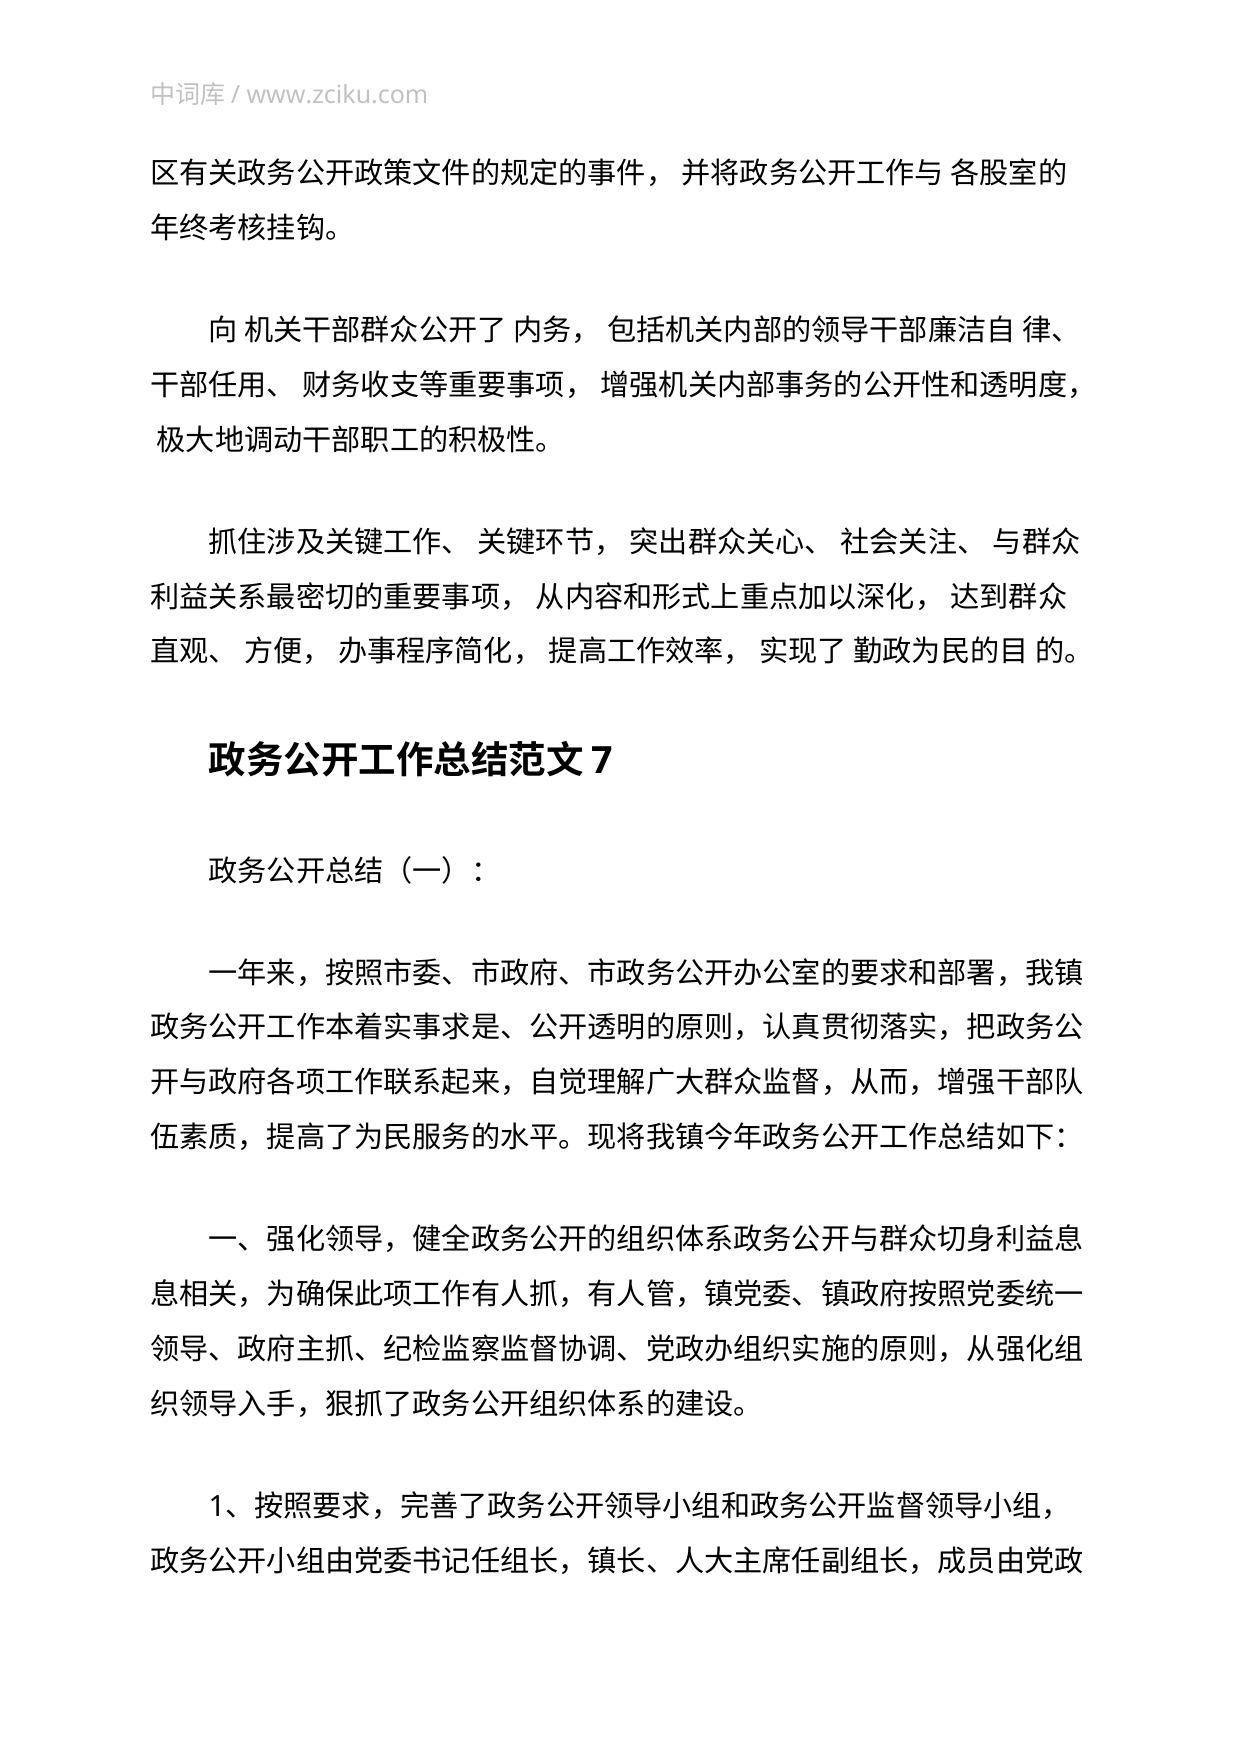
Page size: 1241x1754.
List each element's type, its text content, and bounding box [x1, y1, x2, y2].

text 一年来，按照市委、市政府、市政务公开办公室的要求和部署，我镇政务公开工作本着实事求是、公开透明的原则，认真贯彻落实，把政务公开与政府各项工作联系起来，自觉理解广大群众监督，从而，增强干部队伍素质，提高了为民服务的水平。现将我镇今年政务公开工作总结如下： [150, 949, 1090, 1156]
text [150, 1482, 1090, 1579]
text 政务公开总结（一）： [150, 847, 1090, 890]
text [150, 150, 1090, 247]
text 向 机关干部群众公开了 内务， 包括机关内部的领导干部廉洁自 律、 干部任用、 财务收支等重要事项， 增强机关内部事务的公开性和透明度， 极大地调动干部职工的积极性。 [150, 307, 1090, 459]
text 一、强化领导，健全政务公开的组织体系政务公开与群众切身利益息息相关，为确保此项工作有人抓，有人管，镇党委、镇政府按照党委统一领导、政府主抓、纪检监察监督协调、党政办组织实施的原则，从强化组织领导入手，狠抓了政务公开组织体系的建设。 [150, 1216, 1090, 1423]
text 政务公开工作总结范文7 [150, 730, 1090, 784]
text 抓住涉及关键工作、 关键环节， 突出群众关心、 社会关注、 与群众利益关系最密切的重要事项， 从内容和形式上重点加以深化， 达到群众直观、 方便， 办事程序简化， 提高工作效率， 实现了 勤政为民的目 的。 [150, 518, 1090, 670]
